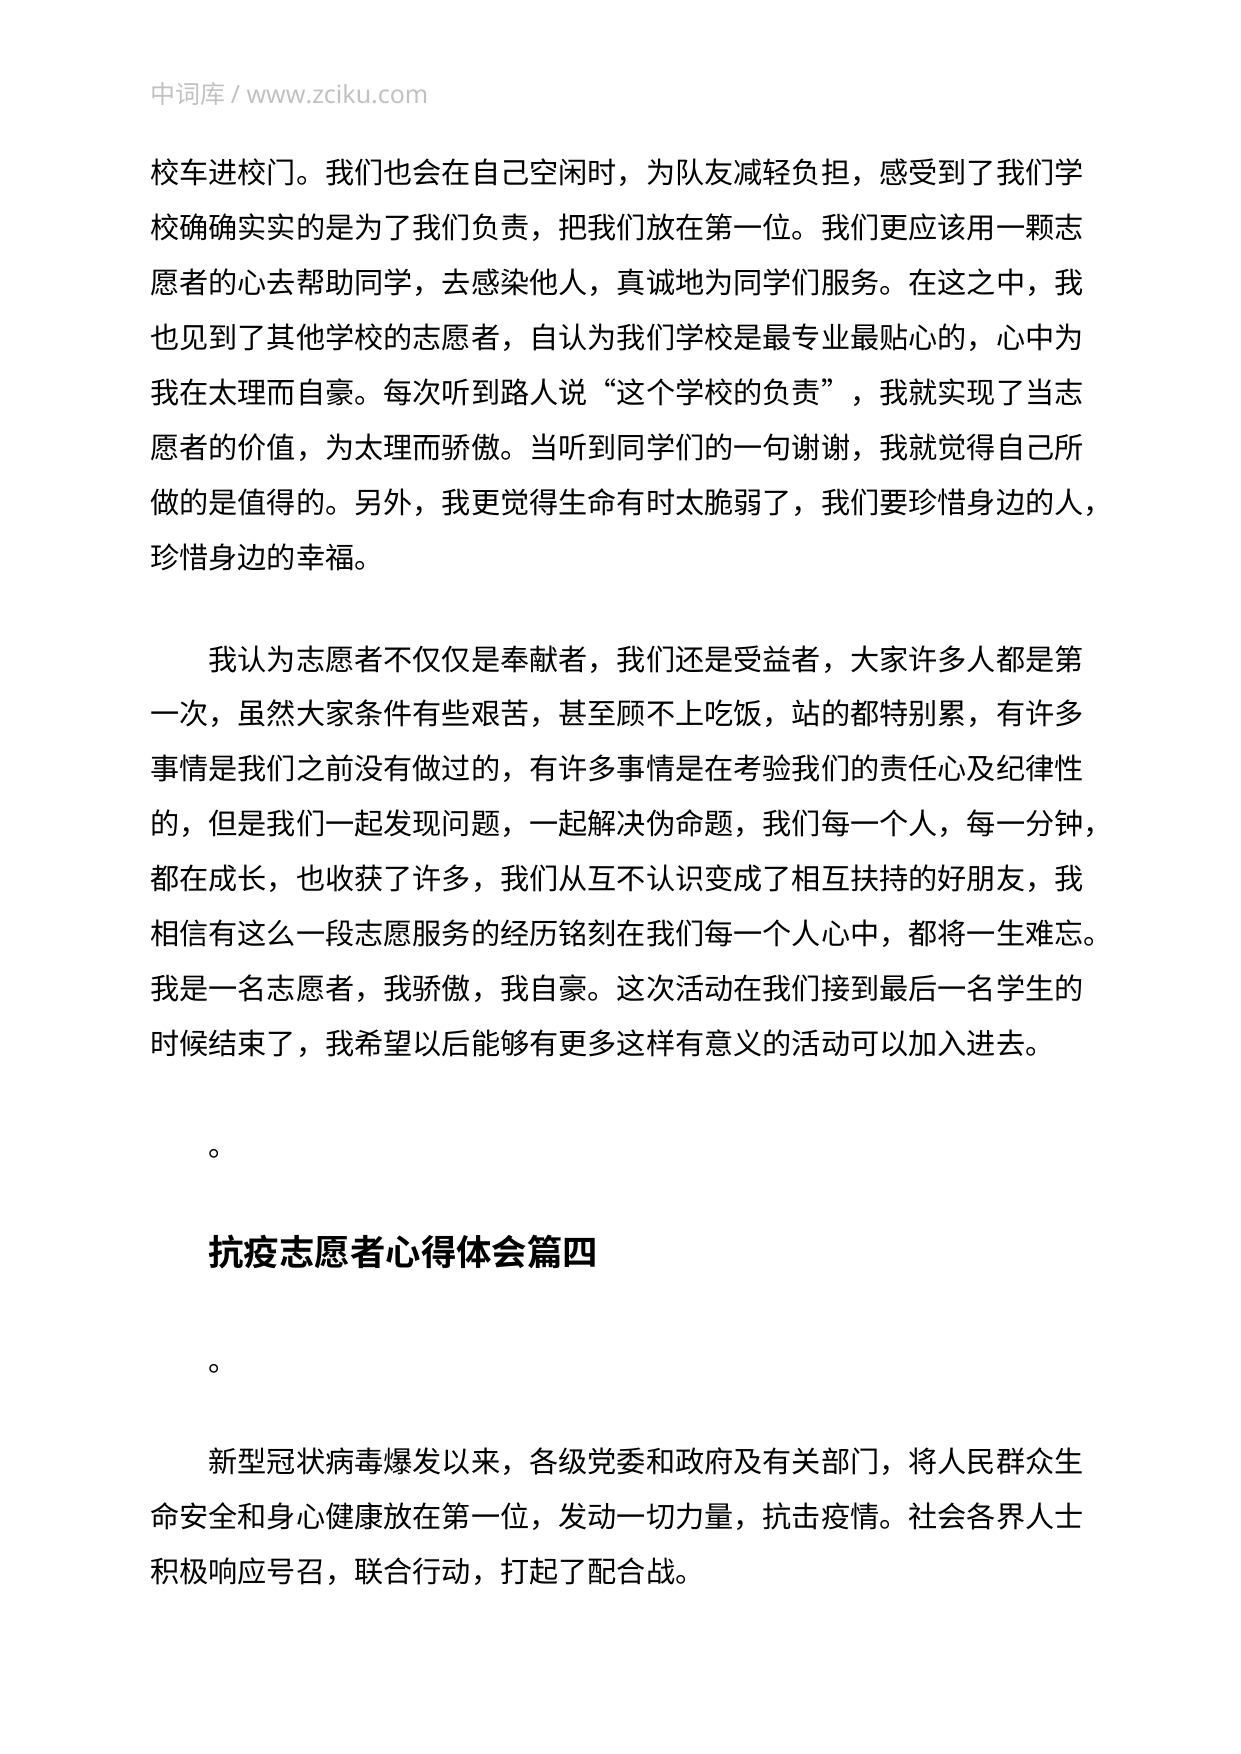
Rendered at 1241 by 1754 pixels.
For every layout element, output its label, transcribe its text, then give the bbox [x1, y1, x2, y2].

text 。 [150, 1337, 1090, 1379]
text 我认为志愿者不仅仅是奉献者，我们还是受益者，大家许多人都是第一次，虽然大家条件有些艰苦，甚至顾不上吃饭，站的都特别累，有许多事情是我们之前没有做过的，有许多事情是在考验我们的责任心及纪律性的，但是我们一起发现问题，一起解决伪命题，我们每一个人，每一分钟，都在成长，也收获了许多，我们从互不认识变成了相互扶持的好朋友，我相信有这么一段志愿服务的经历铭刻在我们每一个人心中，都将一生难忘。我是一名志愿者，我骄傲，我自豪。这次活动在我们接到最后一名学生的时候结束了，我希望以后能够有更多这样有意义的活动可以加入进去。 [150, 636, 1090, 1063]
text 新型冠状病毒爆发以来，各级党委和政府及有关部门，将人民群众生命安全和身心健康放在第一位，发动一切力量，抗击疫情。社会各界人士积极响应号召，联合行动，打起了配合战。 [150, 1439, 1090, 1591]
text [150, 150, 1090, 577]
text 。 [150, 1122, 1090, 1164]
text 抗疫志愿者心得体会篇四 [150, 1224, 1090, 1275]
